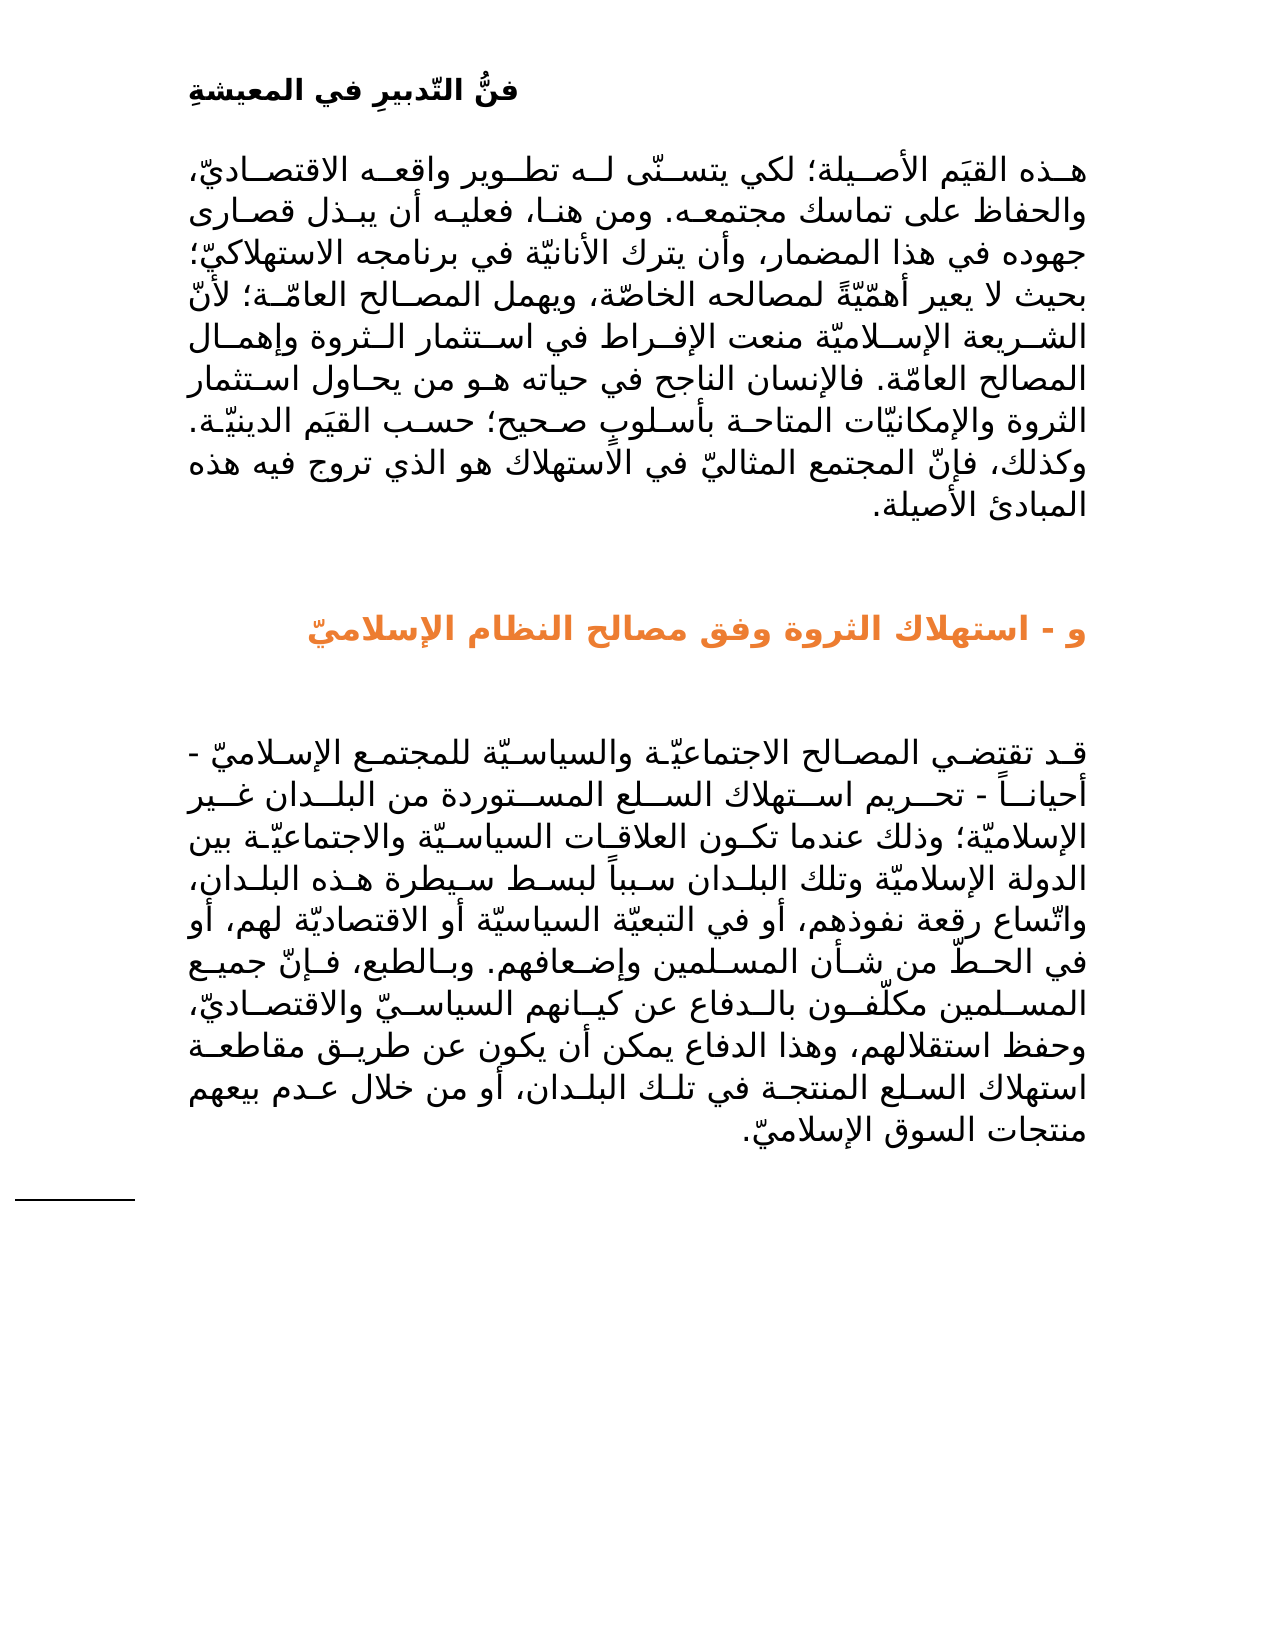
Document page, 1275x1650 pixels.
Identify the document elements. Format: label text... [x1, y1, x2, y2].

text و - استهلاك الثروة وفق مصالح النظام الإسلاميّ [187, 609, 1087, 648]
text قد تقتضي المصالح الاجتماعيّة والسياسيّة للمجتمع الإسلاميّ - أحياناً - تحريم استهلاك السلع المستوردة من البلدان غير الإسلاميّة؛ وذلك عندما تكون العلاقات السياسيّة والاجتماعيّة بين الدولة الإسلاميّة وتلك البلدان سبباً لبسط سيطرة هذه البلدان، واتّساع رقعة نفوذهم، أو في التبعيّة السياسيّة أو الاقتصاديّة لهم، أو في الحطّ من شأن المسلمين وإضعافهم. وبالطبع، فإنّ جميع المسلمين مكلّفون بالدفاع عن كيانهم السياسيّ والاقتصاديّ، وحفظ استقلالهم، وهذا الدفاع يمكن أن يكون عن طريق مقاطعة استهلاك السلع المنتجة في تلك البلدان، أو من خلال عدم بيعهم منتجات السوق الإسلاميّ. [187, 733, 1087, 1149]
text هذه القيَم الأصيلة؛ لكي يتسنّى له تطوير واقعه الاقتصاديّ، والحفاظ على تماسك مجتمعه. ومن هنا، فعليه أن يبذل قصارى جهوده في هذا المضمار، وأن يترك الأنانيّة في برنامجه الاستهلاكيّ؛ بحيث لا يعير أهمّيّةً لمصالحه الخاصّة، ويهمل المصالح العامّة؛ لأنّ الشريعة الإسلاميّة منعت الإفراط في استثمار الثروة وإهمال المصالح العامّة. فالإنسان الناجح في حياته هو من يحاول استثمار الثروة والإمكانيّات المتاحة بأسلوبٍ صحيح؛ حسب القيَم الدينيّة. وكذلك، فإنّ المجتمع المثاليّ في الاستهلاك هو الذي تروج فيه هذه المبادئ الأصيلة. [187, 150, 1087, 524]
